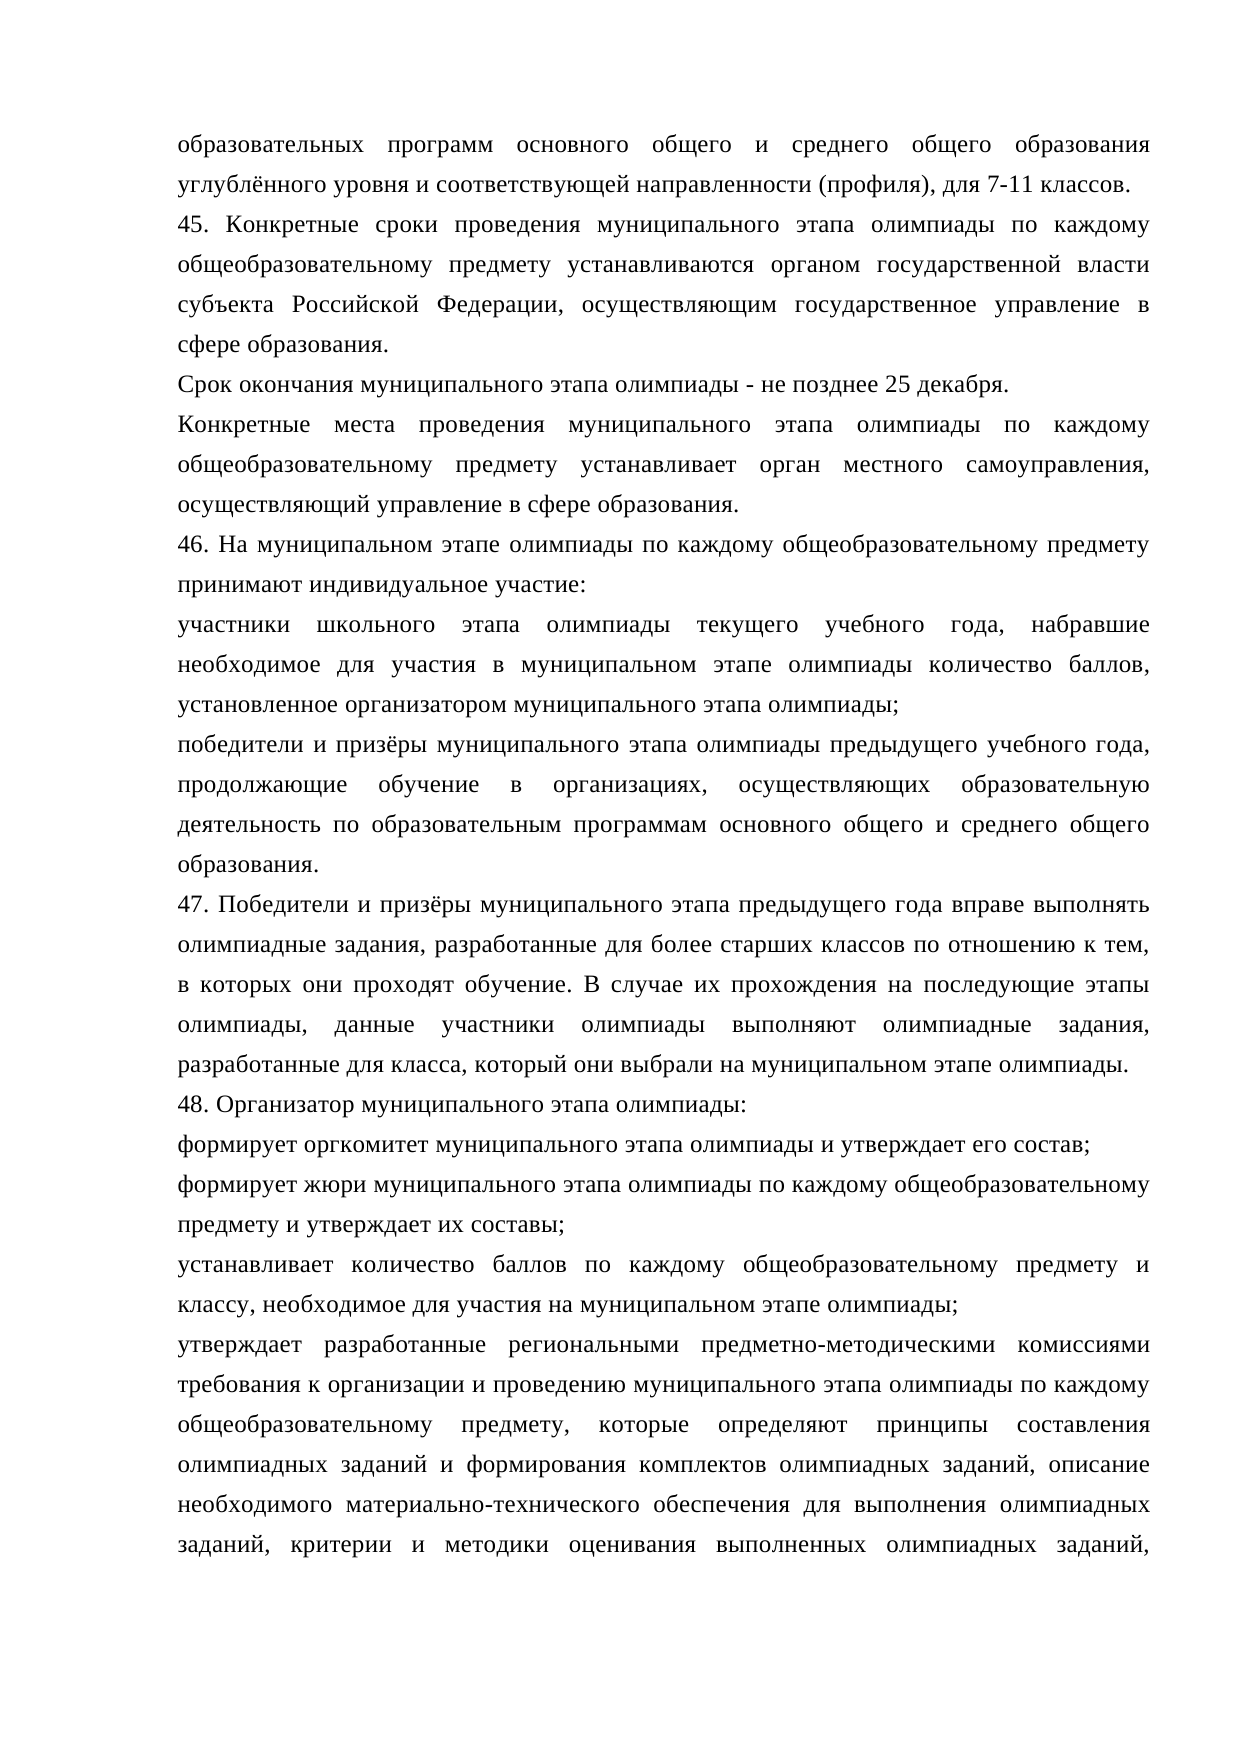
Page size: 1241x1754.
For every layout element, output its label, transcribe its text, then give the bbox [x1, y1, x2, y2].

text устанавливает количество баллов по каждому общеобразовательному предмету и классу, необходимое для участия на муниципальном этапе олимпиады; [177, 1238, 1152, 1318]
text 47. Победители и призёры муниципального этапа предыдущего года вправе выполнять олимпиадные задания, разработанные для более старших классов по отношению к тем, в которых они проходят обучение. В случае их прохождения на последующие этапы олимпиады, данные участники олимпиады выполняют олимпиадные задания, разработанные для класса, который они выбрали на муниципальном этапе олимпиады. [177, 878, 1152, 1078]
text формирует жюри муниципального этапа олимпиады по каждому общеобразовательному предмету и утверждает их составы; [177, 1158, 1152, 1238]
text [177, 1318, 1152, 1558]
text формирует оргкомитет муниципального этапа олимпиады и утверждает его состав; [177, 1118, 1152, 1158]
text участники школьного этапа олимпиады текущего учебного года, набравшие необходимое для участия в муниципальном этапе олимпиады количество баллов, установленное организатором муниципального этапа олимпиады; [177, 598, 1152, 718]
text 45. Конкретные сроки проведения муниципального этапа олимпиады по каждому общеобразовательному предмету устанавливаются органом государственной власти субъекта Российской Федерации, осуществляющим государственное управление в сфере образования. [177, 198, 1152, 358]
text 46. На муниципальном этапе олимпиады по каждому общеобразовательному предмету принимают индивидуальное участие: [177, 518, 1152, 598]
text победители и призёры муниципального этапа олимпиады предыдущего учебного года, продолжающие обучение в организациях, осуществляющих образовательную деятельность по образовательным программам основного общего и среднего общего образования. [177, 718, 1152, 878]
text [177, 118, 1152, 198]
text 48. Организатор муниципального этапа олимпиады: [177, 1078, 1152, 1118]
text Срок окончания муниципального этапа олимпиады - не позднее 25 декабря. [177, 358, 1152, 398]
text Конкретные места проведения муниципального этапа олимпиады по каждому общеобразовательному предмету устанавливает орган местного самоуправления, осуществляющий управление в сфере образования. [177, 398, 1152, 518]
